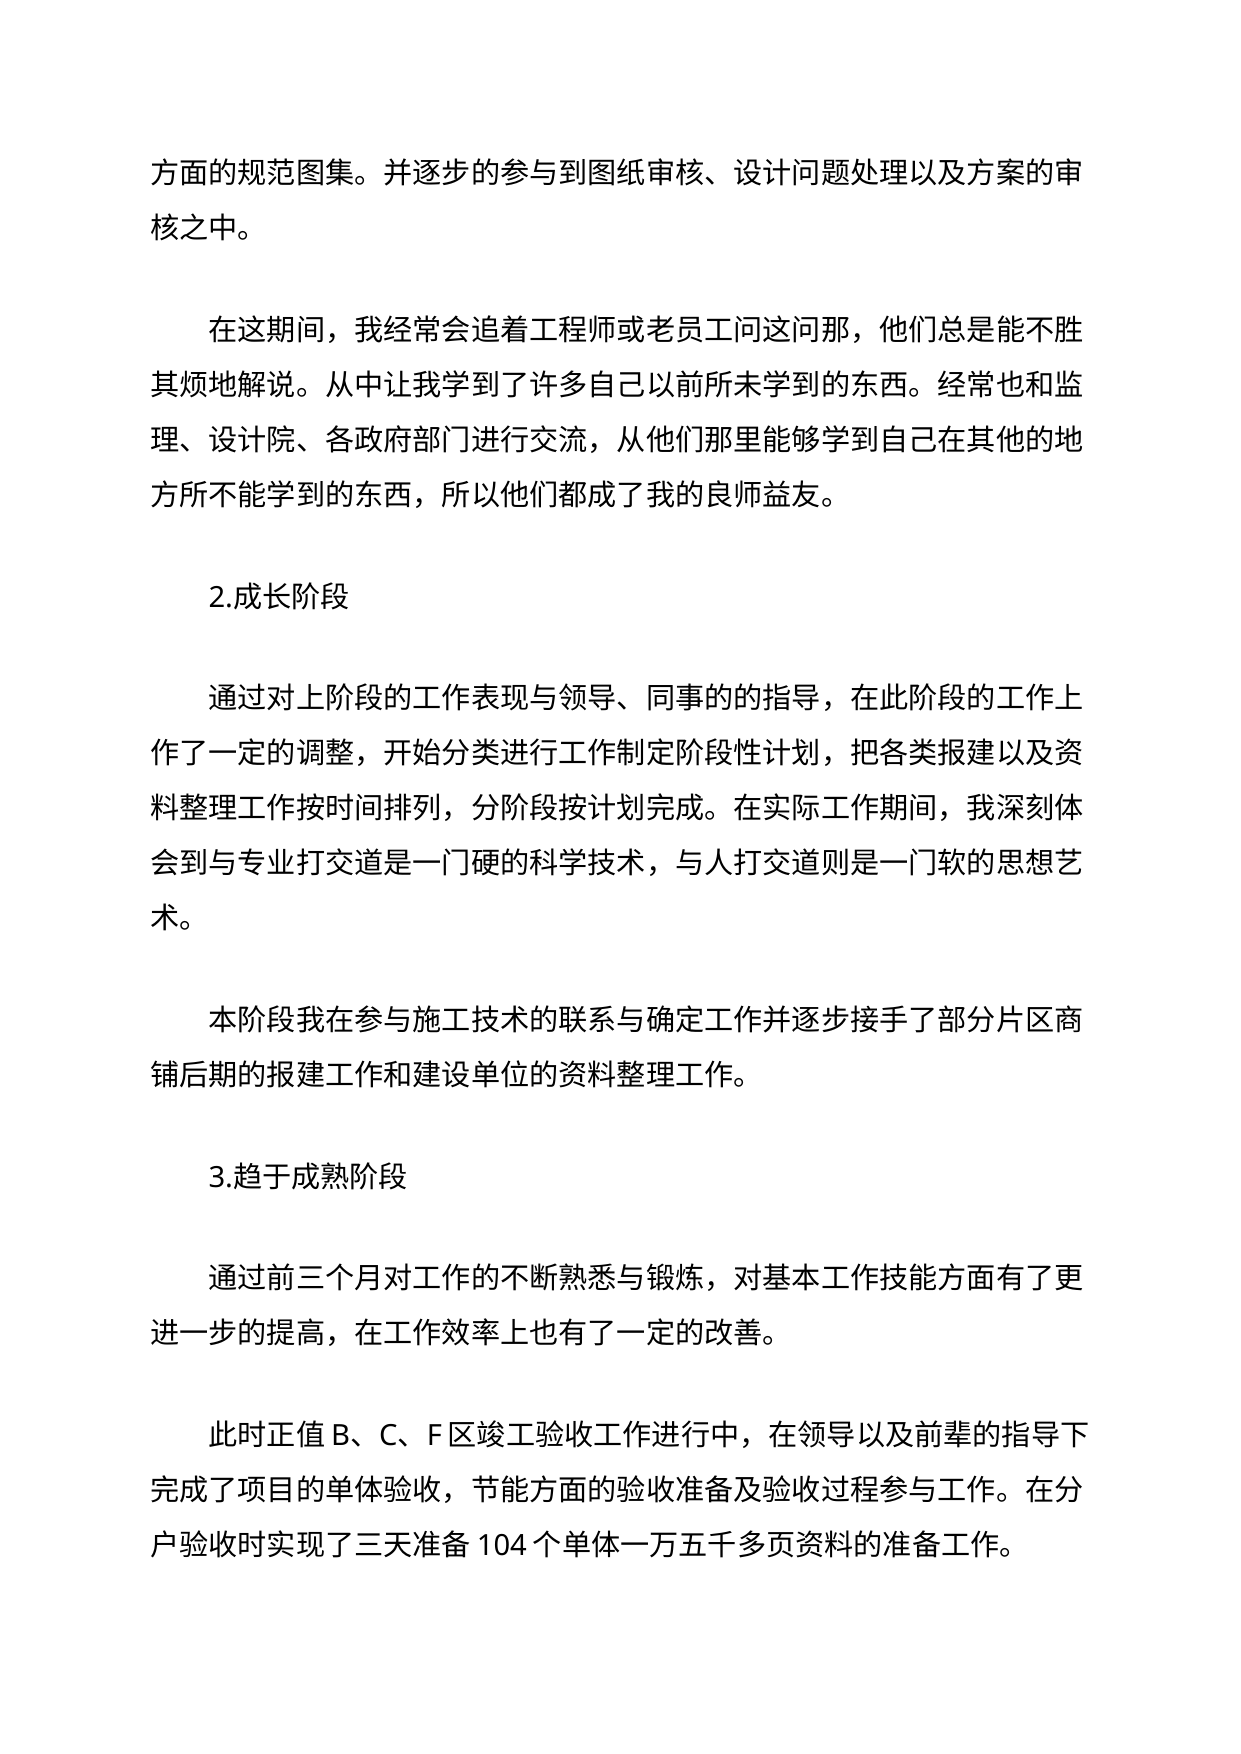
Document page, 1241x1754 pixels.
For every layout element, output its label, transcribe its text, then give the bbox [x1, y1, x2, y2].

text 通过前三个月对工作的不断熟悉与锻炼，对基本工作技能方面有了更进一步的提高，在工作效率上也有了一定的改善。 [150, 1255, 1090, 1352]
text 本阶段我在参与施工技术的联系与确定工作并逐步接手了部分片区商铺后期的报建工作和建设单位的资料整理工作。 [150, 996, 1090, 1094]
text 此时正值B、C、F区竣工验收工作进行中，在领导以及前辈的指导下完成了项目的单体验收，节能方面的验收准备及验收过程参与工作。在分户验收时实现了三天准备104个单体一万五千多页资料的准备工作。 [150, 1412, 1090, 1564]
text 通过对上阶段的工作表现与领导、同事的的指导，在此阶段的工作上作了一定的调整，开始分类进行工作制定阶段性计划，把各类报建以及资料整理工作按时间排列，分阶段按计划完成。在实际工作期间，我深刻体会到与专业打交道是一门硬的科学技术，与人打交道则是一门软的思想艺术。 [150, 675, 1090, 937]
text 在这期间，我经常会追着工程师或老员工问这问那，他们总是能不胜其烦地解说。从中让我学到了许多自己以前所未学到的东西。经常也和监理、设计院、各政府部门进行交流，从他们那里能够学到自己在其他的地方所不能学到的东西，所以他们都成了我的良师益友。 [150, 307, 1090, 514]
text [150, 150, 1090, 247]
text 2.成长阶段 [150, 573, 1090, 616]
text 3.趋于成熟阶段 [150, 1153, 1090, 1196]
